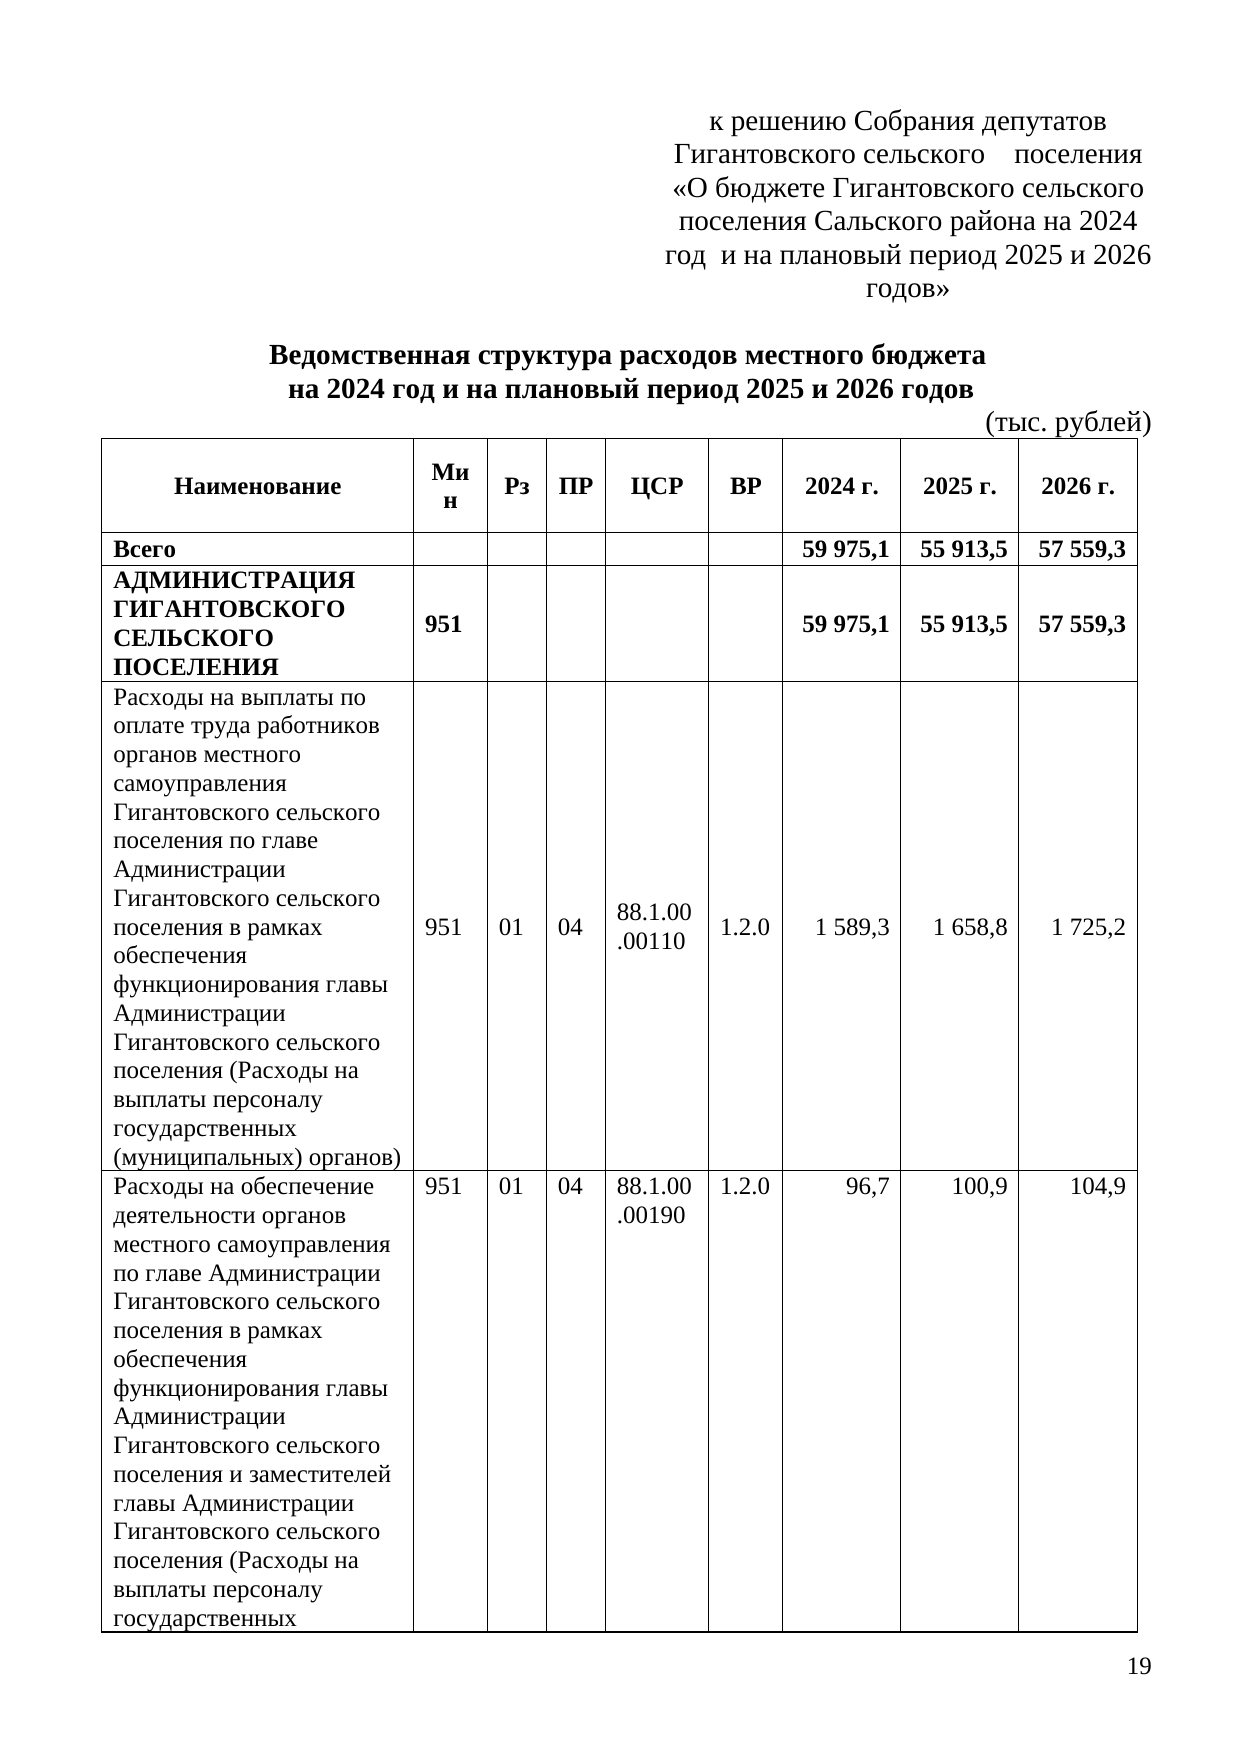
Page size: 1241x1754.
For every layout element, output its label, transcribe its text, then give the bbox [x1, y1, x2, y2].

table_cell [547, 566, 605, 681]
table_cell 1.2.0 [709, 682, 782, 1170]
table_cell 1 725,2 [1019, 682, 1137, 1170]
table_cell 01 [488, 1171, 546, 1631]
text (тыс. рублей) [103, 404, 1152, 438]
table_cell [414, 533, 487, 564]
table_cell 104,9 [1019, 1171, 1137, 1631]
table_cell 88.1.00.00190 [606, 1171, 708, 1631]
table_cell 1 589,3 [783, 682, 900, 1170]
table_header 2026 г. [1019, 439, 1137, 532]
table_cell 04 [547, 682, 605, 1170]
table_cell 59 975,1 [783, 566, 900, 681]
table_cell 01 [488, 682, 546, 1170]
table_header Мин [414, 439, 487, 532]
text Ведомственная структура расходов местного бюджета [103, 337, 1152, 371]
table_cell 951 [414, 682, 487, 1170]
table_cell [709, 566, 782, 681]
table_cell Всего [102, 533, 413, 564]
table_cell 04 [547, 1171, 605, 1631]
table_cell 57 559,3 [1019, 566, 1137, 681]
table_cell 1 658,8 [901, 682, 1018, 1170]
table_cell [709, 533, 782, 564]
table_header 2024 г. [783, 439, 900, 532]
table_header ЦСР [606, 439, 708, 532]
table_header 2025 г. [901, 439, 1018, 532]
table_header Наименование [102, 439, 413, 532]
table_cell [488, 566, 546, 681]
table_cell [102, 1171, 413, 1631]
table_cell [606, 533, 708, 564]
table_header Рз [488, 439, 546, 532]
table_cell 96,7 [783, 1171, 900, 1631]
text к решению Собрания депутатов Гигантовского сельского поселения «О бюджете Гигантовского сельского поселения Сальского района на 2024 год и на плановый период 2025 и 2026 годов» [664, 103, 1152, 304]
table_header ВР [709, 439, 782, 532]
table_cell 55 913,5 [901, 533, 1018, 564]
table_cell АДМИНИСТРАЦИЯ ГИГАНТОВСКОГО СЕЛЬСКОГО ПОСЕЛЕНИЯ [102, 566, 413, 681]
table_cell [547, 533, 605, 564]
table_cell 88.1.00.00110 [606, 682, 708, 1170]
table_cell 55 913,5 [901, 566, 1018, 681]
table_cell 100,9 [901, 1171, 1018, 1631]
table_cell 57 559,3 [1019, 533, 1137, 564]
table_cell [488, 533, 546, 564]
table_cell 951 [414, 566, 487, 681]
table_cell Расходы на выплаты по оплате труда работников органов местного самоуправления Гигантовского сельского поселения по главе Администрации Гигантовского сельского поселения в рамках обеспечения функционирования главы Администрации Гигантовского сельского поселения (Расходы на выплаты персоналу государственных (муниципальных) органов) [102, 682, 413, 1170]
table_header ПР [547, 439, 605, 532]
table_cell 59 975,1 [783, 533, 900, 564]
table_cell 1.2.0 [709, 1171, 782, 1631]
table_cell 951 [414, 1171, 487, 1631]
text на 2024 год и на плановый период 2025 и 2026 годов [103, 371, 1152, 404]
table_cell [606, 566, 708, 681]
